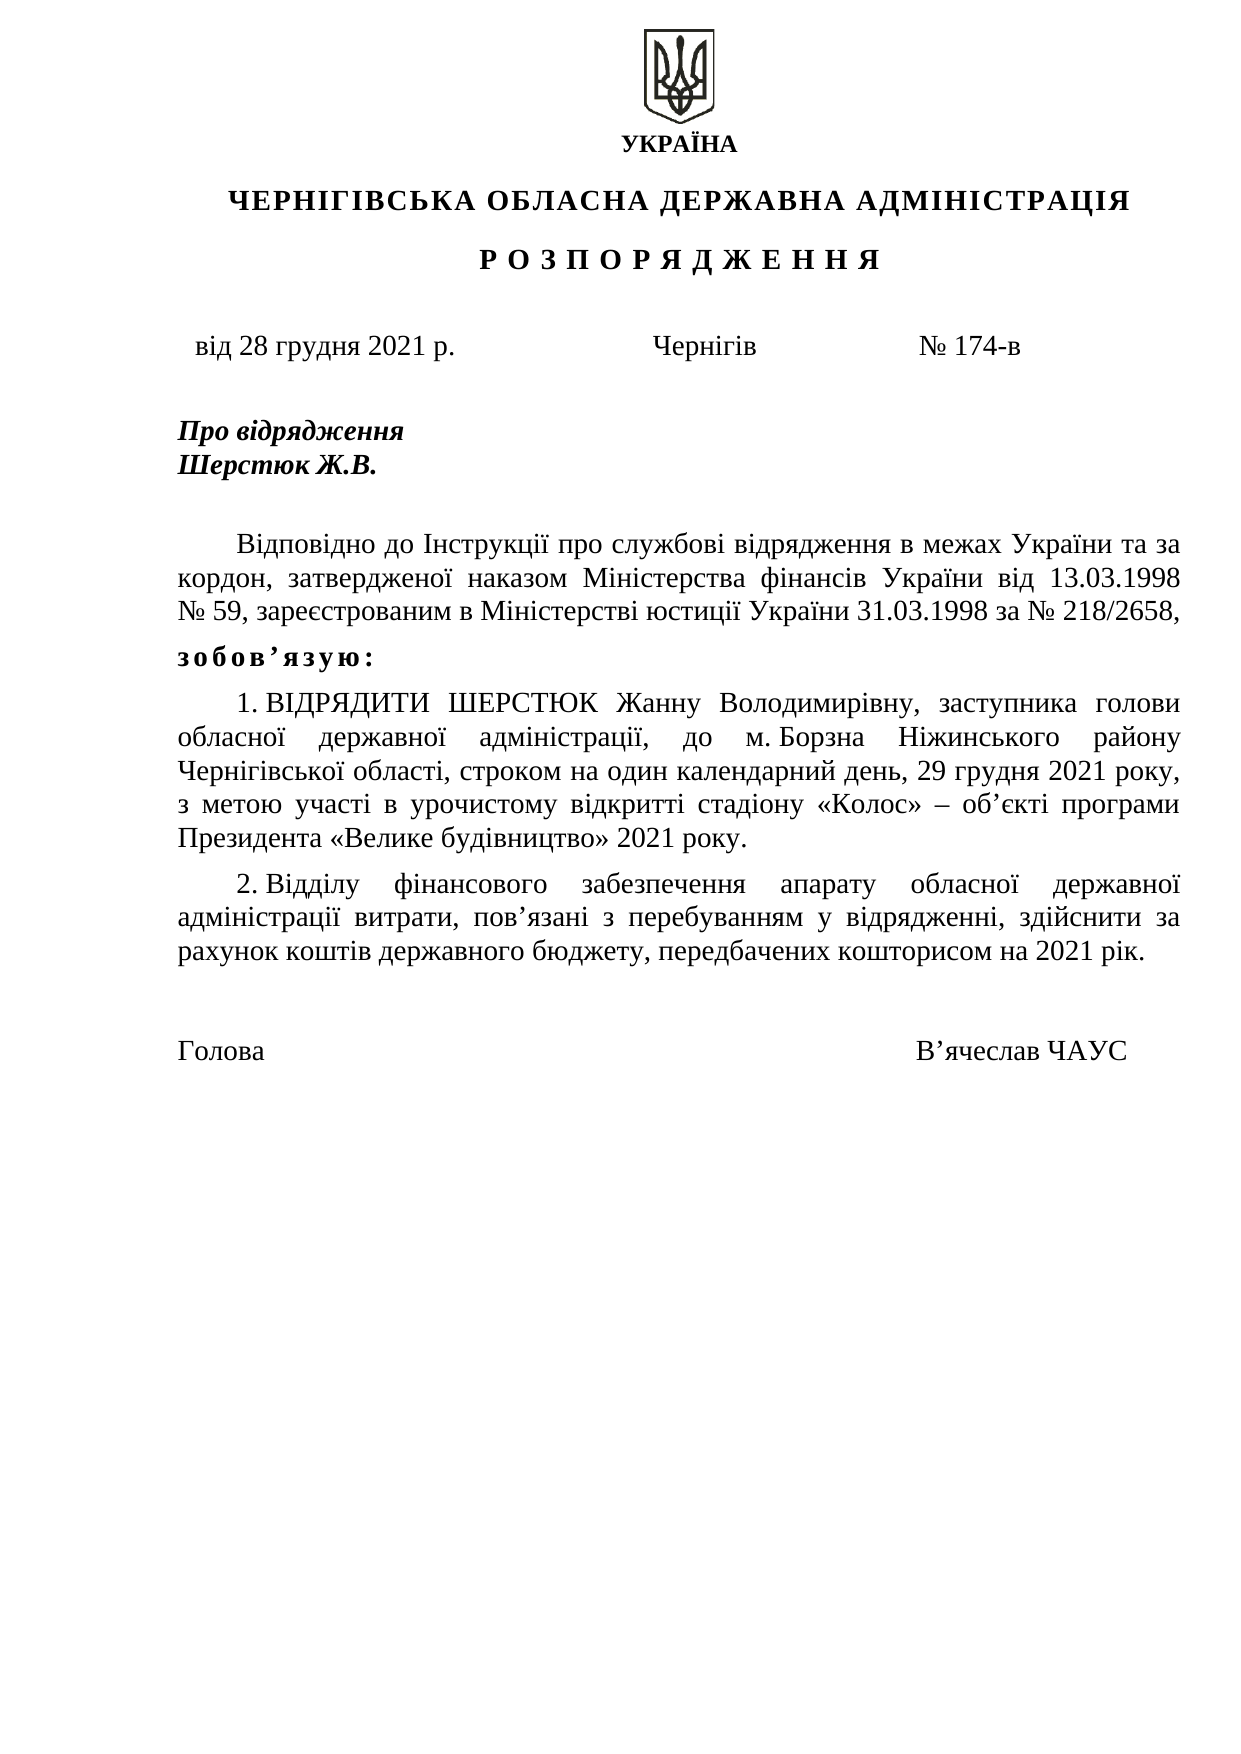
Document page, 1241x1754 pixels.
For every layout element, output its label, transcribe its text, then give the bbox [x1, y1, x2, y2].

text 1. ВІДРЯДИТИ ШЕРСТЮК Жанну Володимирівну, заступника голови обласної державної адміністрації, до м. Борзна Ніжинського району Чернігівської області, строком на один календарний день, 29 грудня 2021 року, з метою участі в урочистому відкритті стадіону «Колос» – об’єкті програми Президента «Велике будівництво» 2021 року. [177, 686, 1181, 853]
text Голова В’ячеслав ЧАУС [177, 1033, 1181, 1067]
text Відповідно до Інструкції про службові відрядження в межах України та за кордон, затвердженої наказом Міністерства фінансів України від 13.03.1998 № 59, зареєстрованим в Міністерстві юстиції України 31.03.1998 за № 218/2658, [177, 526, 1181, 627]
text УКРАЇНА [177, 129, 1181, 158]
text РОЗПОРЯДЖЕННЯ [177, 242, 1181, 275]
table_header від 28 грудня 2021 р. [184, 315, 561, 380]
table_header № 174-в [848, 315, 1181, 380]
text Про відрядження [177, 413, 1181, 447]
table_header Чернігів [561, 315, 848, 380]
text зобов’язую: [177, 639, 1181, 673]
text ЧЕРНІГІВСЬКА ОБЛАСНА ДЕРЖАВНА АДМІНІСТРАЦІЯ [177, 183, 1181, 217]
text 2. Відділу фінансового забезпечення апарату обласної державної адміністрації витрати, пов’язані з перебуванням у відрядженні, здійснити за рахунок коштів державного бюджету, передбачених кошторисом на 2021 рік. [177, 866, 1181, 966]
text Шерстюк Ж.В. [177, 447, 1181, 480]
